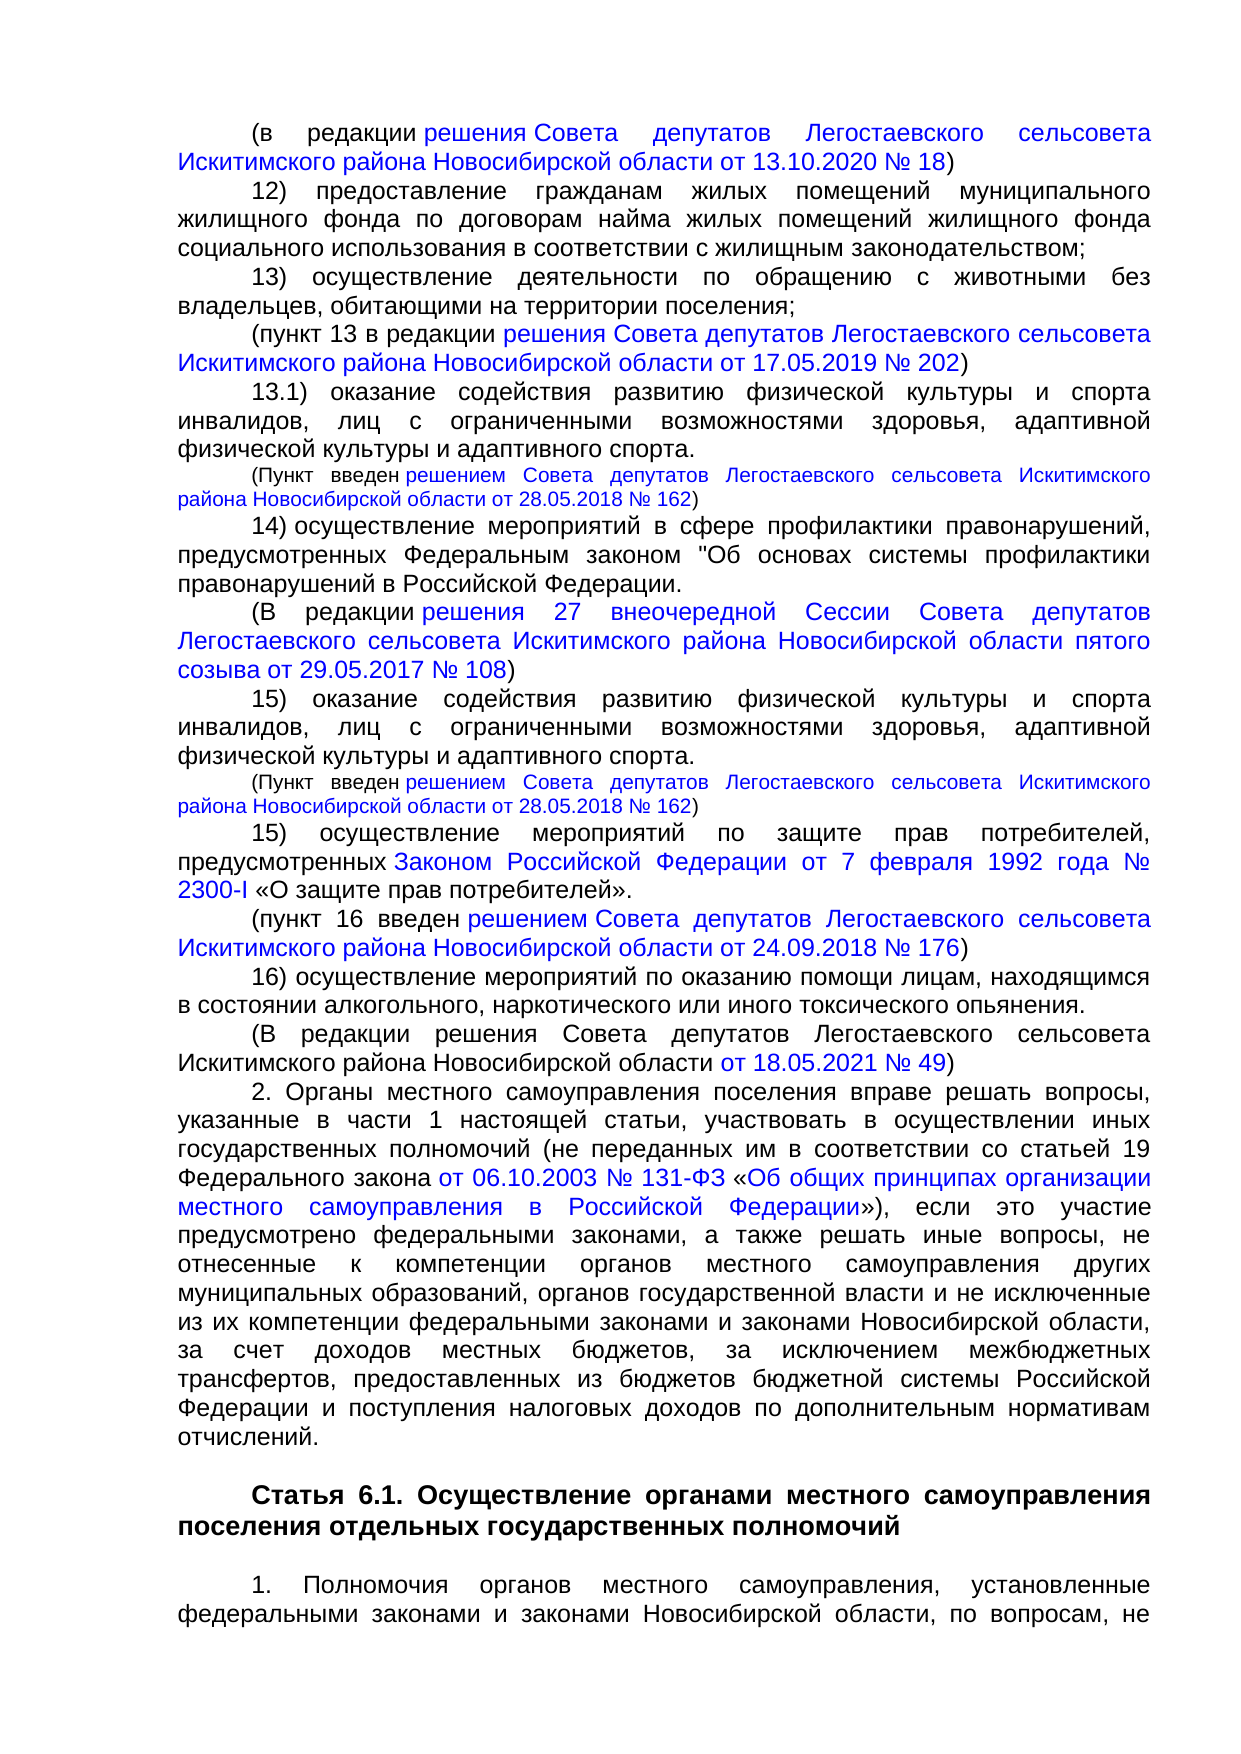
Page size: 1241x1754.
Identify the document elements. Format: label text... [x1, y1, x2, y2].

text (В редакции решения Совета депутатов Легостаевского сельсовета Искитимского района Новосибирской области от 18.05.2021 № 49) [177, 1019, 1152, 1076]
text (пункт 16 введен решением Совета депутатов Легостаевского сельсовета Искитимского района Новосибирской области от 24.09.2018 № 176) [177, 904, 1152, 961]
text (Пункт введен решением Совета депутатов Легостаевского сельсовета Искитимского района Новосибирской области от 28.05.2018 № 162) [177, 770, 1152, 818]
text (В редакции решения 27 внеочередной Сессии Совета депутатов Легостаевского сельсовета Искитимского района Новосибирской области пятого созыва от 29.05.2017 № 108) [177, 597, 1152, 683]
text 15) оказание содействия развитию физической культуры и спорта инвалидов, лиц с ограниченными возможностями здоровья, адаптивной физической культуры и адаптивного спорта. [177, 683, 1152, 770]
text 13.1) оказание содействия развитию физической культуры и спорта инвалидов, лиц с ограниченными возможностями здоровья, адаптивной физической культуры и адаптивного спорта. [177, 377, 1152, 463]
text 2. Органы местного самоуправления поселения вправе решать вопросы, указанные в части 1 настоящей статьи, участвовать в осуществлении иных государственных полномочий (не переданных им в соответствии со статьей 19 Федерального закона от 06.10.2003 № 131-ФЗ «Об общих принципах организации местного самоуправления в Российской Федерации»), если это участие предусмотрено федеральными законами, а также решать иные вопросы, не отнесенные к компетенции органов местного самоуправления других муниципальных образований, органов государственной власти и не исключенные из их компетенции федеральными законами и законами Новосибирской области, за счет доходов местных бюджетов, за исключением межбюджетных трансфертов, предоставленных из бюджетов бюджетной системы Российской Федерации и поступления налоговых доходов по дополнительным нормативам отчислений. [177, 1076, 1152, 1450]
text 15) осуществление мероприятий по защите прав потребителей, предусмотренных Законом Российской Федерации от 7 февраля 1992 года № 2300-I «О защите прав потребителей». [177, 818, 1152, 904]
text (пункт 13 в редакции решения Совета депутатов Легостаевского сельсовета Искитимского района Новосибирской области от 17.05.2019 № 202) [177, 319, 1152, 377]
text (Пункт введен решением Совета депутатов Легостаевского сельсовета Искитимского района Новосибирской области от 28.05.2018 № 162) [177, 463, 1152, 511]
text 14) осуществление мероприятий в сфере профилактики правонарушений, предусмотренных Федеральным законом "Об основах системы профилактики правонарушений в Российской Федерации. [177, 511, 1152, 597]
text 16) осуществление мероприятий по оказанию помощи лицам, находящимся в состоянии алкогольного, наркотического или иного токсического опьянения. [177, 961, 1152, 1019]
text (в редакции решения Совета депутатов Легостаевского сельсовета Искитимского района Новосибирской области от 13.10.2020 № 18) [177, 118, 1152, 176]
text Статья 6.1. Осуществление органами местного самоуправления поселения отдельных государственных полномочий [177, 1479, 1152, 1541]
text 13) осуществление деятельности по обращению с животными без владельцев, обитающими на территории поселения; [177, 262, 1152, 319]
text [177, 1570, 1152, 1628]
text 12) предоставление гражданам жилых помещений муниципального жилищного фонда по договорам найма жилых помещений жилищного фонда социального использования в соответствии с жилищным законодательством; [177, 176, 1152, 262]
